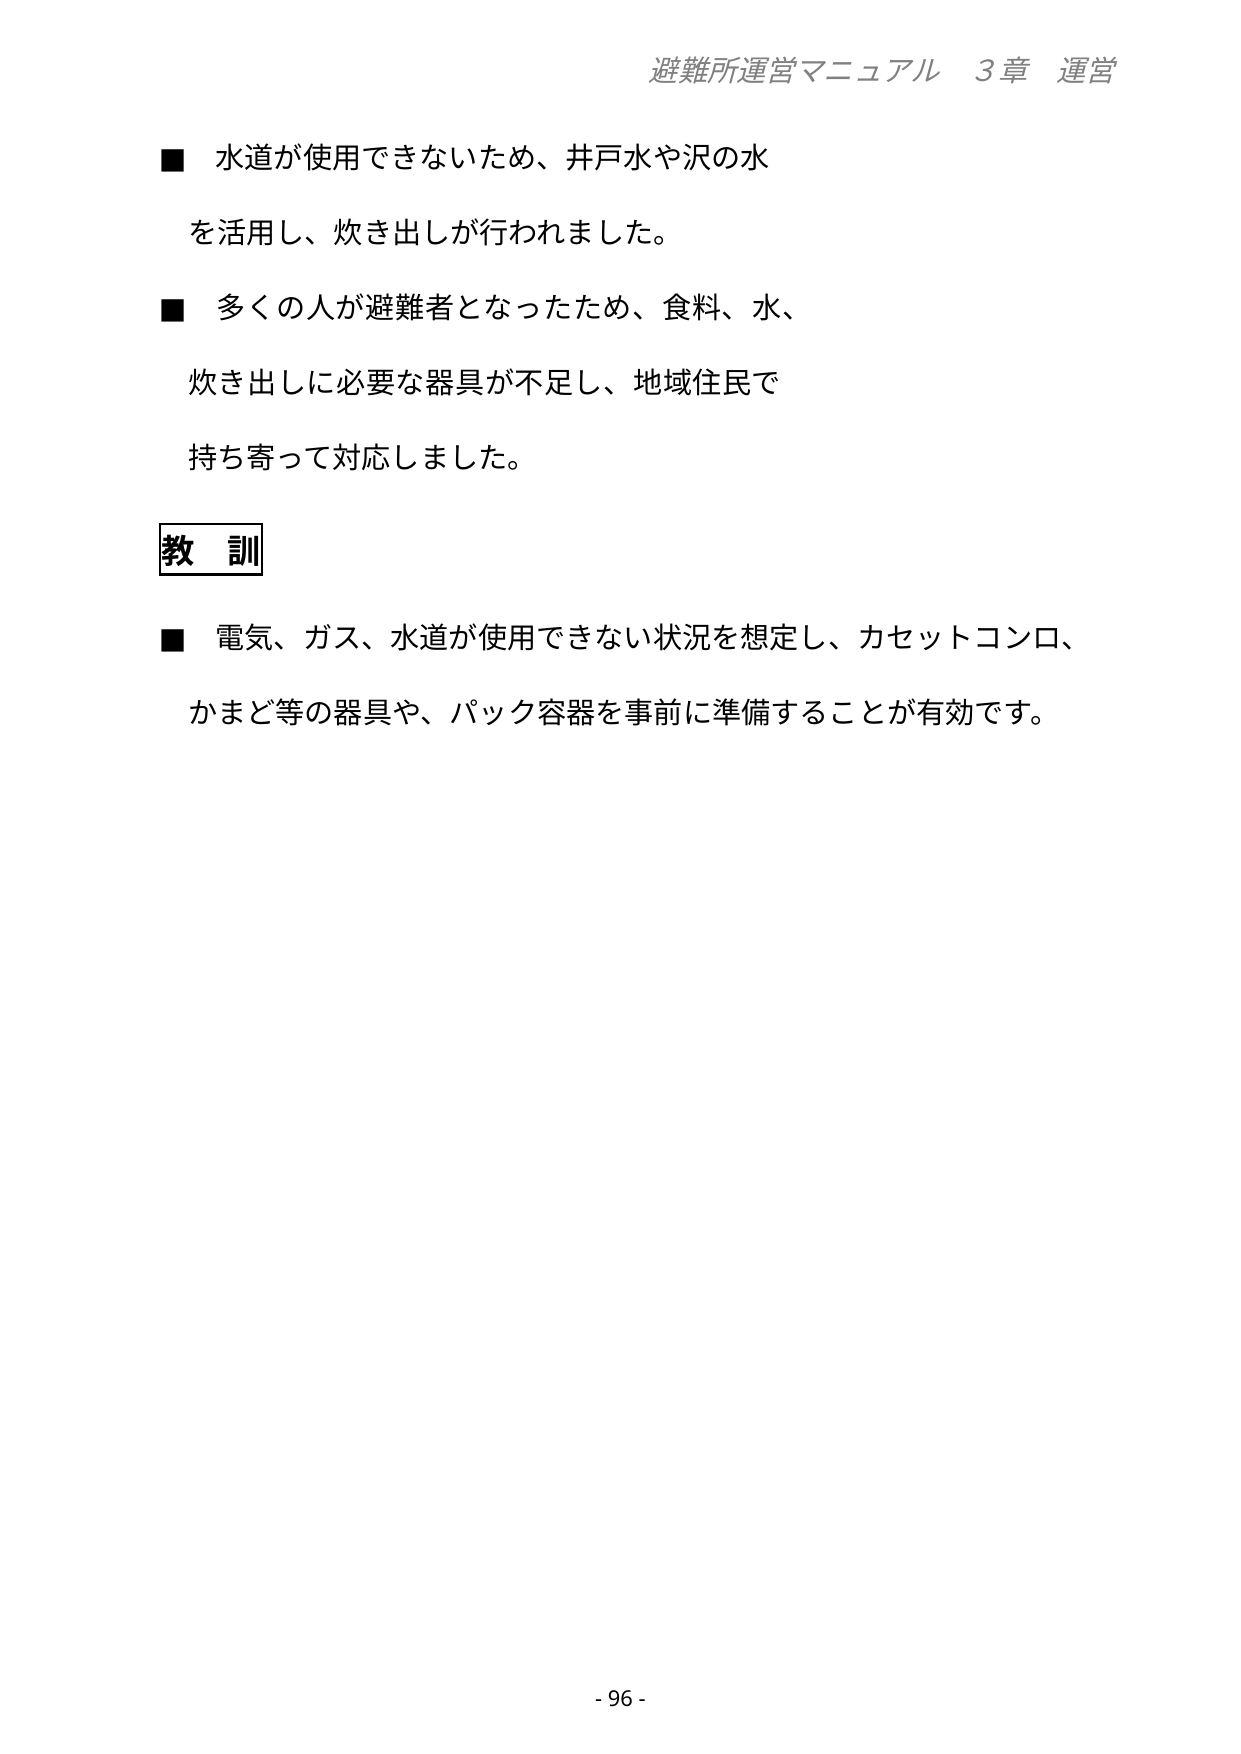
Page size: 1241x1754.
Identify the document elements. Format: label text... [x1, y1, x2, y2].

text ■ 多くの人が避難者となったため、食料、水、炊き出しに必要な器具が不足し、地域住民で持ち寄って対応しました。 [159, 268, 783, 493]
text ■ 電気、ガス、水道が使用できない状況を想定し、カセットコンロ、かまど等の器具や、パック容器を事前に準備することが有効です。 [159, 598, 1092, 748]
text ■ 水道が使用できないため、井戸水や沢の水を活用し、炊き出しが行われました。 [159, 118, 797, 268]
text 教 訓 [159, 512, 1082, 587]
